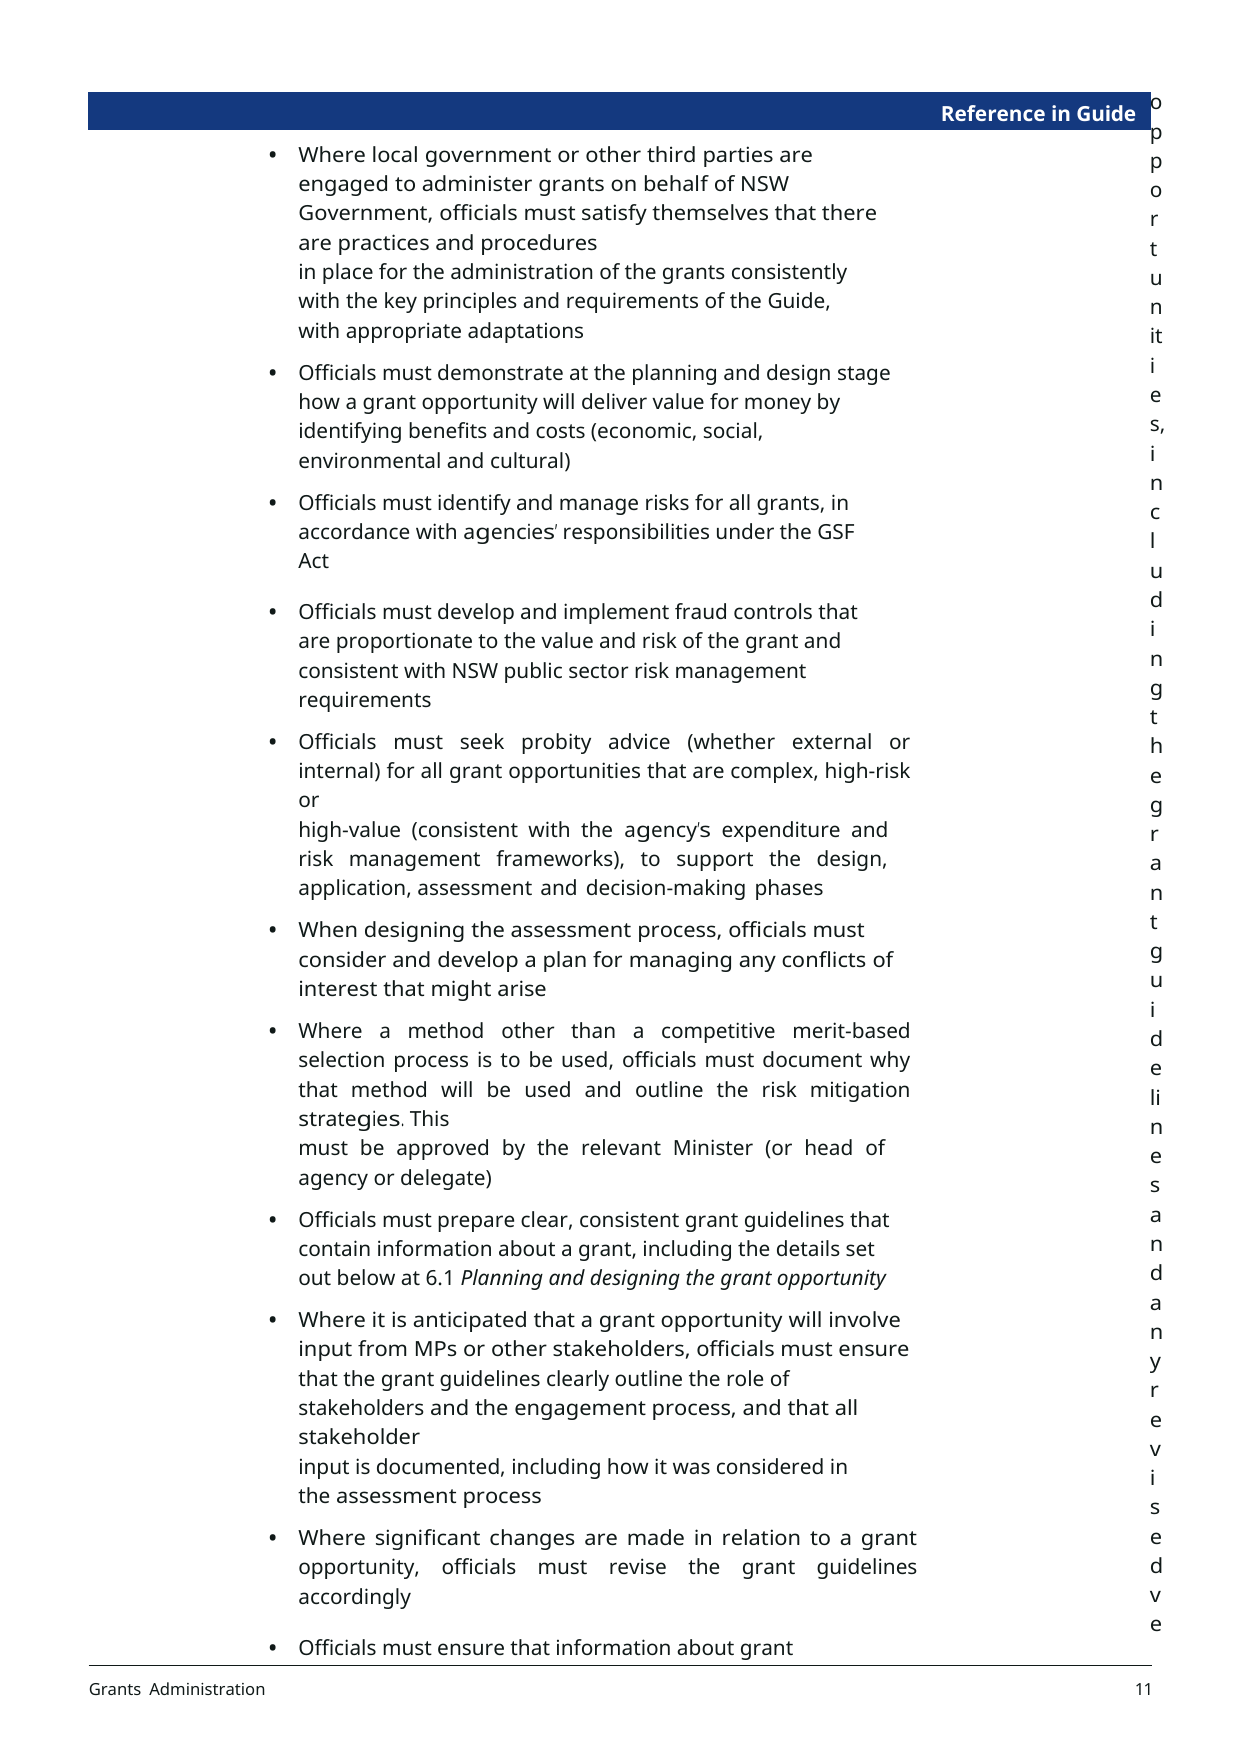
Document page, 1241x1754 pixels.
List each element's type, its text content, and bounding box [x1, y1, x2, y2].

text high-value (consistent with the agency’s expenditure and risk management frameworks), to support the design, application, assessment and decision-making phases [298, 815, 888, 902]
list Officials must develop and implement fraud controls that are proportionate to the value and risk of the grant and consistent with NSW public sector risk management requirements [268, 597, 894, 713]
list Where significant changes are made in relation to a grant opportunity, officials must revise the grant guidelines accordingly [268, 1523, 918, 1610]
list Officials must demonstrate at the planning and design stage how a grant opportunity will deliver value for money by identifying benefits and costs (economic, social, environmental and cultural) [268, 358, 902, 474]
list Where it is anticipated that a grant opportunity will involve input from MPs or other stakeholders, officials must ensure that the grant guidelines clearly outline the role of stakeholders and the engagement process, and that all stakeholder [268, 1305, 911, 1451]
text in place for the administration of the grants consistently with the key principles and requirements of the Guide, with appropriate adaptations [298, 257, 867, 344]
list Officials must prepare clear, consistent grant guidelines that contain information about a grant, including the details set out below at 6.1 Planning and designing the grant opportunity [268, 1205, 896, 1292]
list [268, 1633, 921, 1661]
text input is documented, including how it was considered in the assessment process [298, 1452, 867, 1510]
list Where local government or other third parties are engaged to administer grants on behalf of NSW Government, officials must satisfy themselves that there are practices and procedures [268, 140, 906, 256]
list Officials must identify and manage risks for all grants, in accordance with agencies’ responsibilities under the GSF Act [268, 488, 887, 575]
text must be approved by the relevant Minister (or head of agency or delegate) [298, 1133, 886, 1191]
list Officials must seek probity advice (whether external or internal) for all grant opportunities that are complex, high-risk or [268, 727, 911, 814]
list When designing the assessment process, officials must consider and develop a plan for managing any conflicts of interest that might arise [268, 916, 921, 1003]
list Where a method other than a competitive merit-based selection process is to be used, officials must document why that method will be used and outline the risk mitigation strategies. This [268, 1016, 911, 1132]
